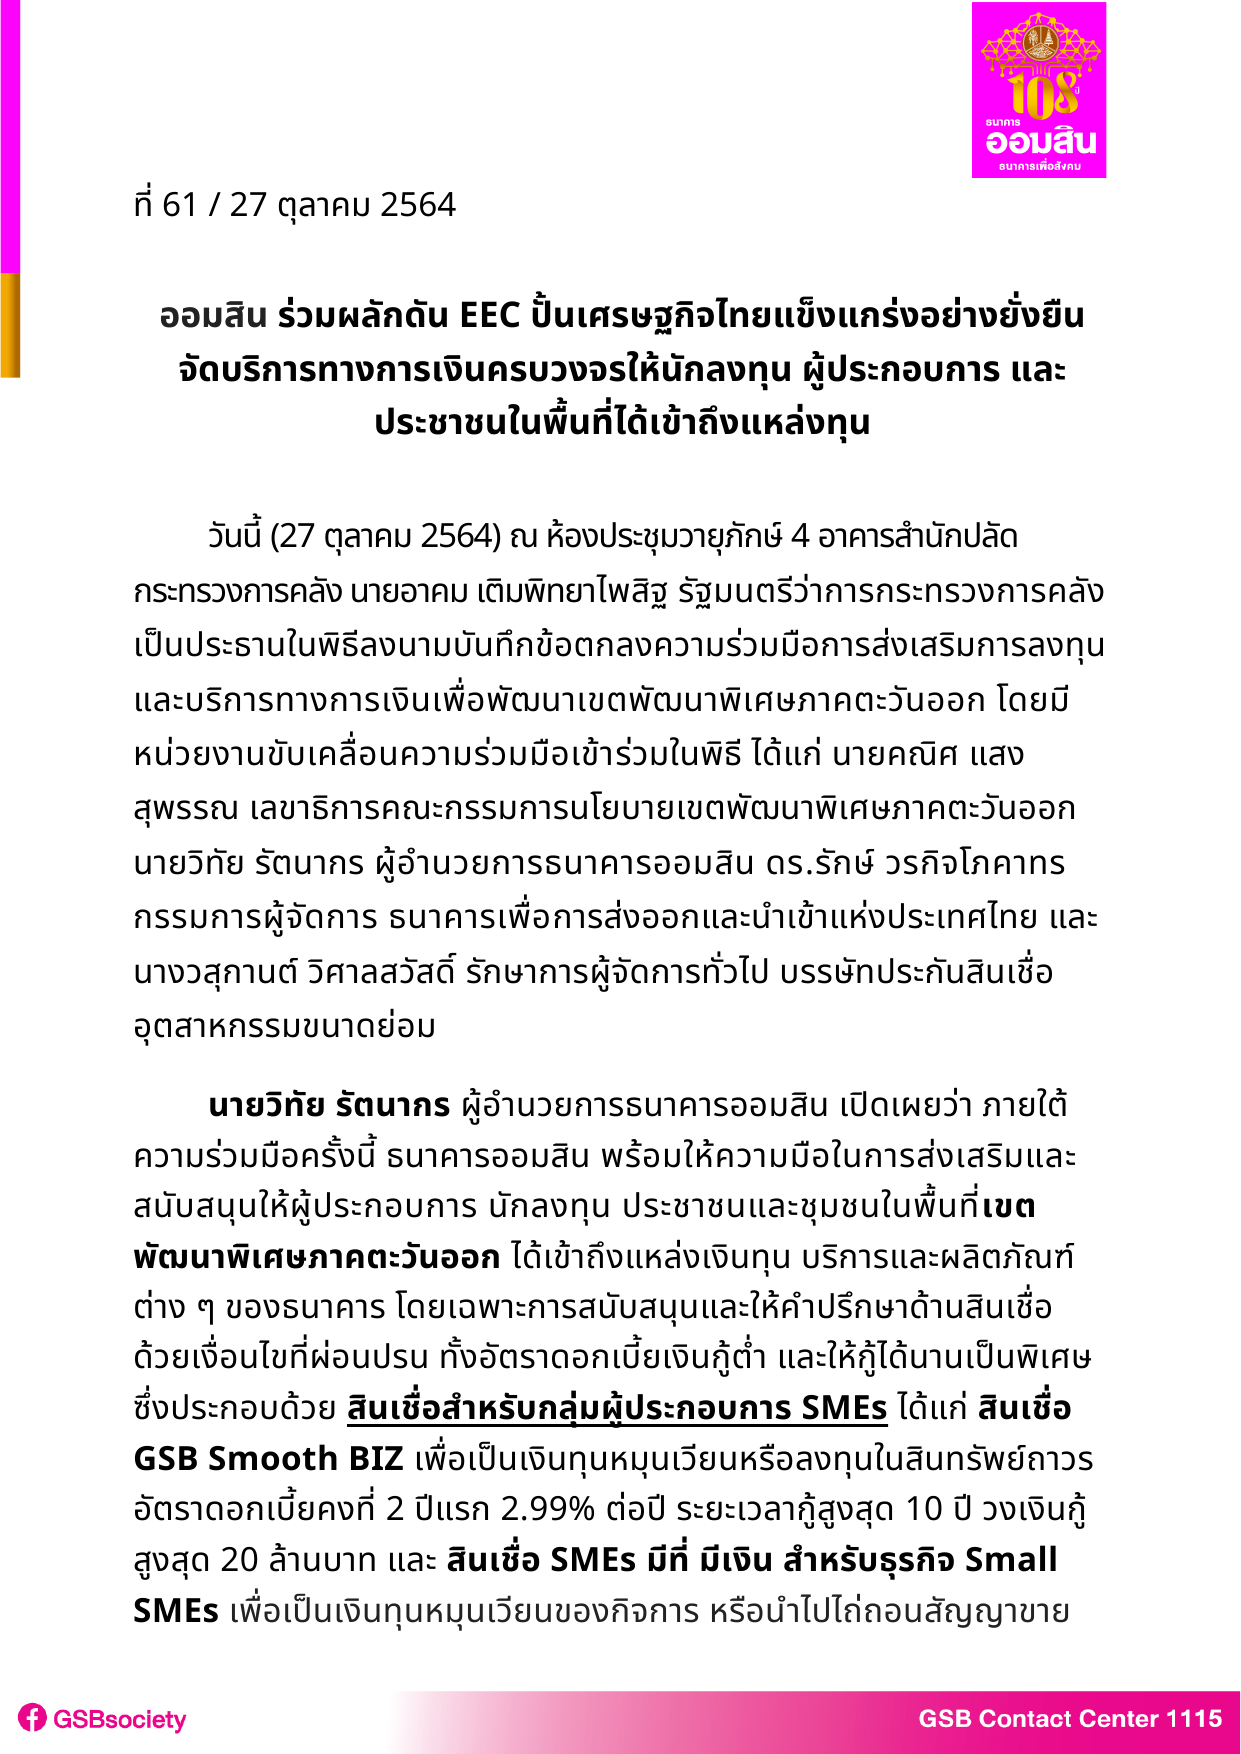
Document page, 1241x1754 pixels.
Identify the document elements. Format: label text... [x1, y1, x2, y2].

picture [0, 1683, 1241, 1754]
text วันนี้ (27 ตุลาคม 2564) ณ ห้องประชุมวายุภักษ์ 4 อาคารสำนักปลัดกระทรวงการคลัง นายอาคม เติมพิทยาไพสิฐ รัฐมนตรีว่าการกระทรวงการคลัง เป็นประธานในพิธีลงนามบันทึกข้อตกลงความร่วมมือการส่งเสริมการลงทุน และบริการทางการเงินเพื่อพัฒนาเขตพัฒนาพิเศษภาคตะวันออก โดยมีหน่วยงานขับเคลื่อนความร่วมมือเข้าร่วมในพิธี ได้แก่ นายคณิศ แสงสุพรรณ เลขาธิการคณะกรรมการนโยบายเขตพัฒนาพิเศษภาคตะวันออก นายวิทัย รัตนากร ผู้อำนวยการธนาคารออมสิน ดร.รักษ์ วรกิจโภคาทร กรรมการผู้จัดการ ธนาคารเพื่อการส่งออกและนำเข้าแห่งประเทศไทย และ นางวสุกานต์ วิศาลสวัสดิ์ รักษาการผู้จัดการทั่วไป บรรษัทประกันสินเชื่ออุตสาหกรรมขนาดย่อม [133, 512, 1112, 1052]
text ที่ 61 / 27 ตุลาคม 2564 [133, 181, 1112, 232]
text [133, 1081, 1112, 1637]
picture [972, 2, 1107, 178]
text ออมสิน ร่วมผลักดัน EEC ปั้นเศรษฐกิจไทยแข็งแกร่งอย่างยั่งยืน [133, 290, 1112, 344]
picture [0, 0, 21, 378]
text จัดบริการทางการเงินครบวงจรให้นักลงทุน ผู้ประกอบการ และประชาชนในพื้นที่ได้เข้าถึงแหล่งทุน [133, 344, 1112, 451]
